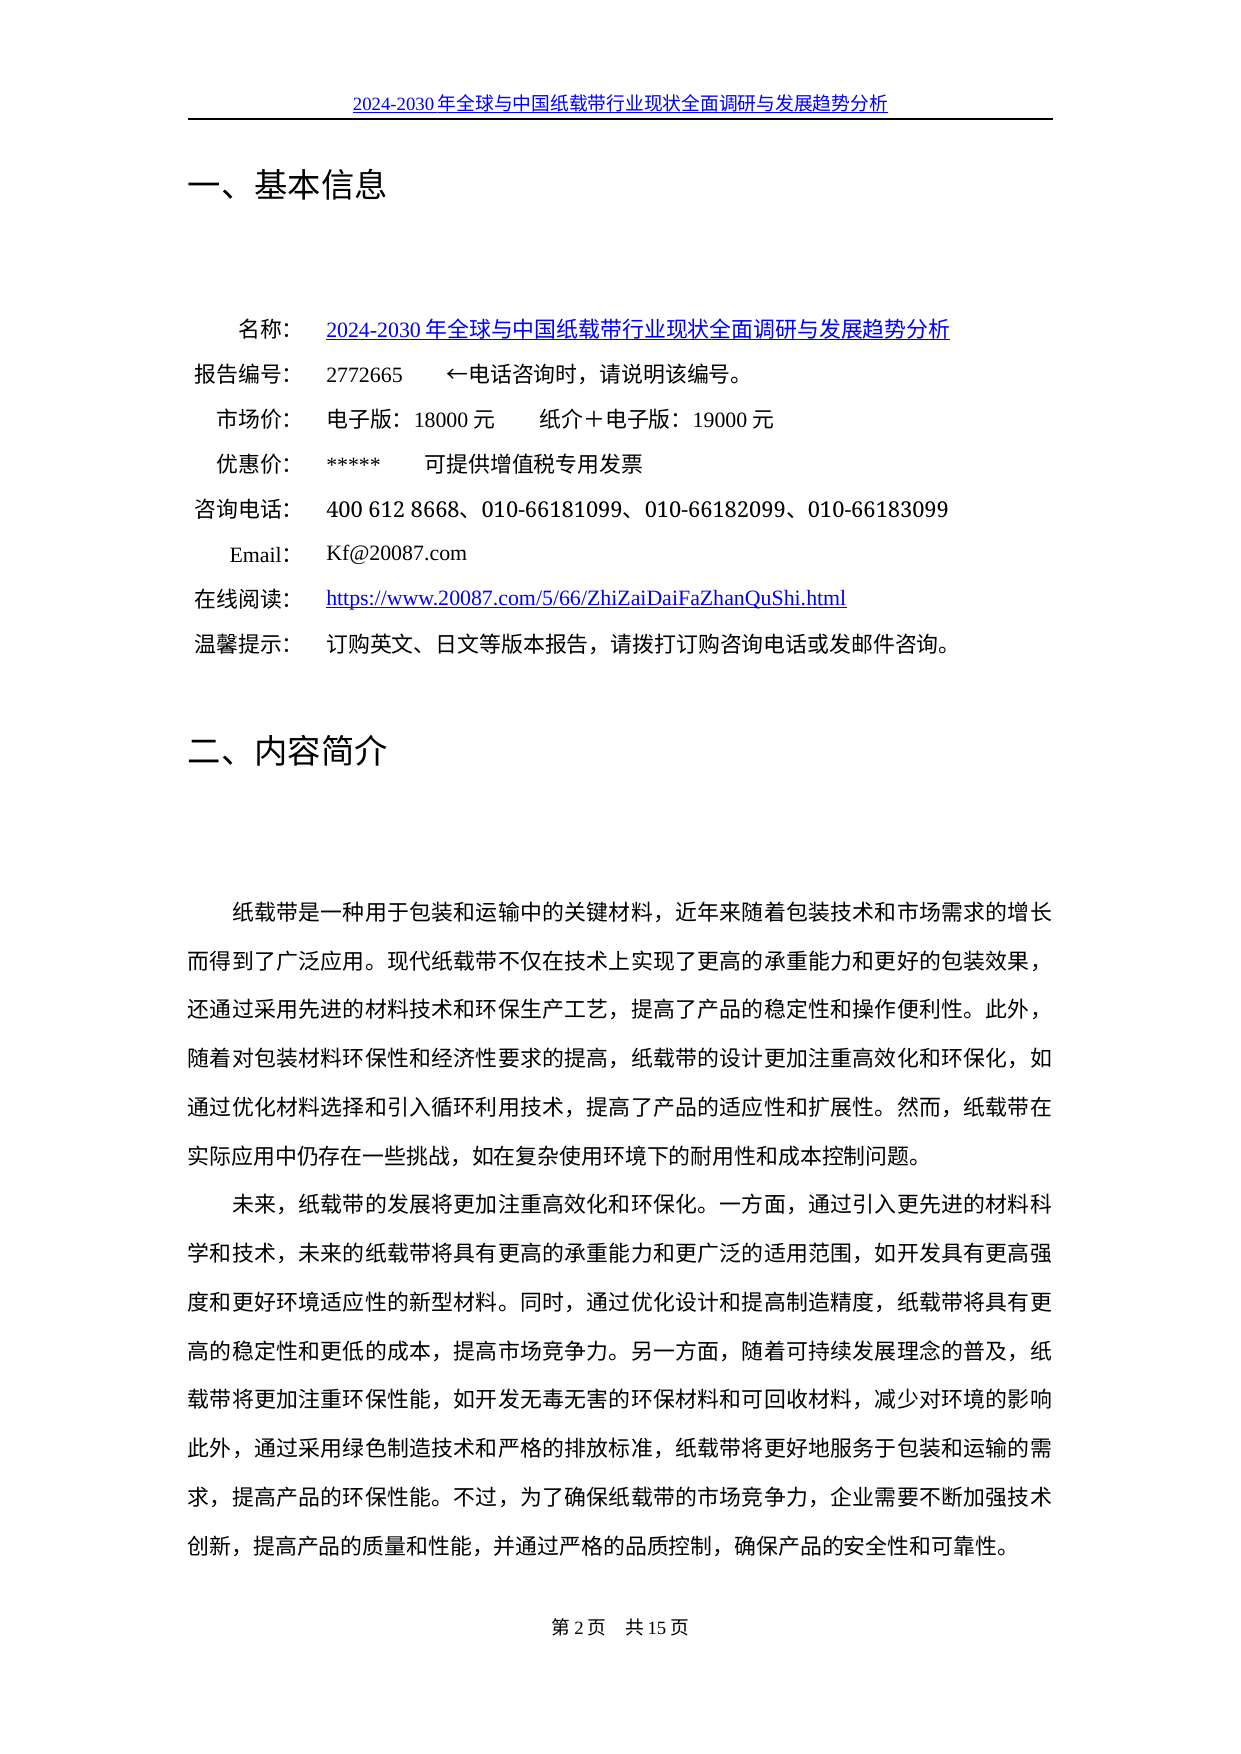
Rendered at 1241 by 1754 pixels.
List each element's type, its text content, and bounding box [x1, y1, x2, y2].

table_cell Email： [167, 537, 315, 582]
table_cell 2772665 ←电话咨询时，请说明该编号。 [315, 357, 1073, 402]
title 一、基本信息 [187, 150, 1053, 215]
table_cell 报告编号： [167, 357, 315, 402]
table_cell 电子版：18000 元 纸介＋电子版：19000 元 [315, 402, 1073, 447]
table_cell Kf@20087.com [315, 537, 1073, 582]
table_cell 订购英文、日文等版本报告，请拨打订购咨询电话或发邮件咨询。 [315, 627, 1073, 672]
table_cell 在线阅读： [167, 582, 315, 627]
table_header 名称： [167, 312, 315, 357]
table_cell ***** 可提供增值税专用发票 [315, 447, 1073, 492]
table_cell 温馨提示： [167, 627, 315, 672]
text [187, 894, 1053, 1561]
table_header 2024-2030年全球与中国纸载带行业现状全面调研与发展趋势分析 [315, 312, 1073, 357]
table_cell [315, 582, 1073, 627]
table_cell 咨询电话： [167, 492, 315, 537]
table_cell 优惠价： [167, 447, 315, 492]
table_cell 400 612 8668、010-66181099、010-66182099、010-66183099 [315, 492, 1073, 537]
table_cell 市场价： [167, 402, 315, 447]
title 二、内容简介 [187, 717, 1053, 782]
